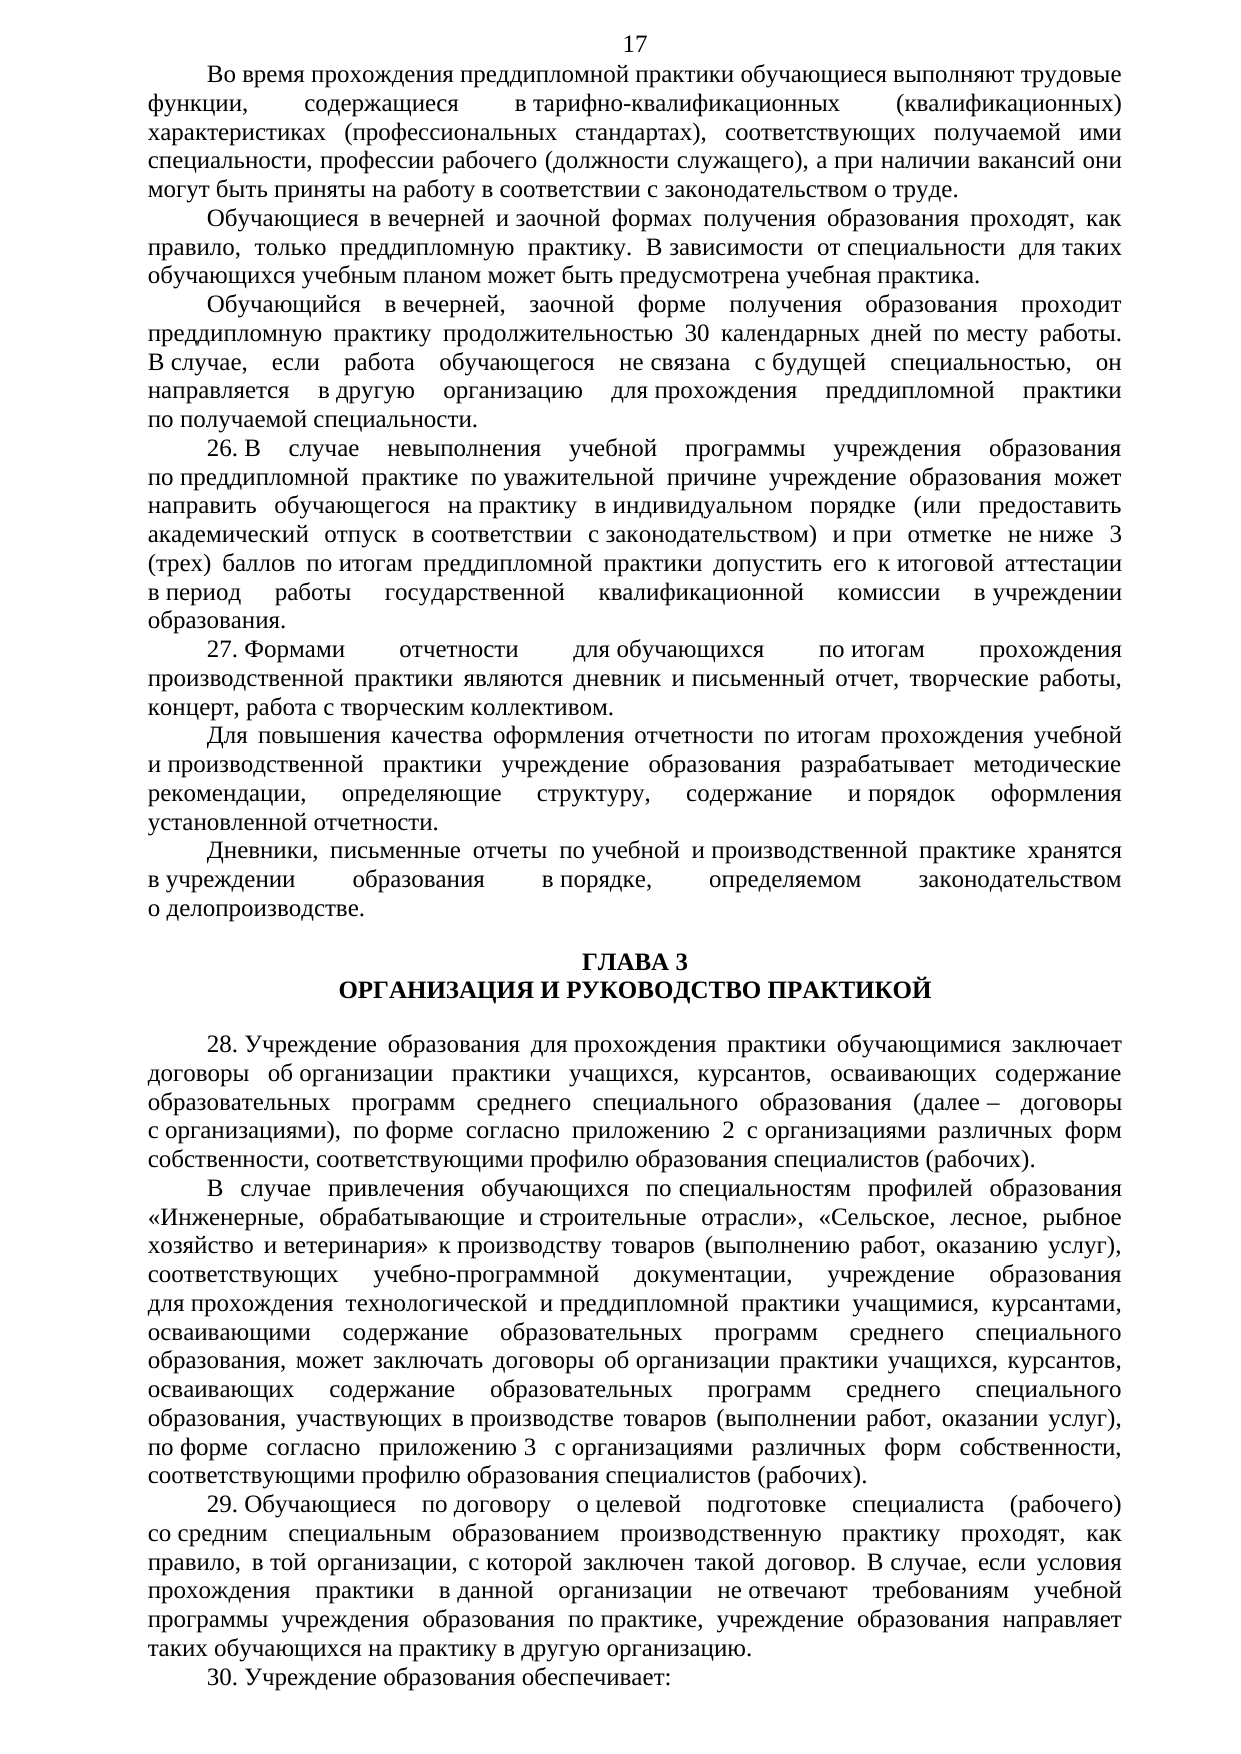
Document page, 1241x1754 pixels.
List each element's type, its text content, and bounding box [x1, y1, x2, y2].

text Обучающиеся в вечерней и заочной формах получения образования проходят, как правило, только преддипломную практику. В зависимости от специальности для таких обучающихся учебным планом может быть предусмотрена учебная практика. [148, 203, 1122, 289]
text ГЛАВА 3 ОРГАНИЗАЦИЯ И РУКОВОДСТВО ПРАКТИКОЙ [148, 947, 1122, 1004]
text В случае привлечения обучающихся по специальностям профилей образования «Инженерные, обрабатывающие и строительные отрасли», «Сельское, лесное, рыбное хозяйство и ветеринария» к производству товаров (выполнению работ, оказанию услуг), соответствующих учебно-программной документации, учреждение образования для прохождения технологической и преддипломной практики учащимися, курсантами, осваивающими содержание образовательных программ среднего специального образования, может заключать договоры об организации практики учащихся, курсантов, осваивающих содержание образовательных программ среднего специального образования, участвующих в производстве товаров (выполнении работ, оказании услуг), по форме согласно приложению 3 с организациями различных форм собственности, соответствующими профилю образования специалистов (рабочих). [148, 1173, 1122, 1489]
text Во время прохождения преддипломной практики обучающиеся выполняют трудовые функции, содержащиеся в тарифно-квалификационных (квалификационных) характеристиках (профессиональных стандартах), соответствующих получаемой ими специальности, профессии рабочего (должности служащего), а при наличии вакансий они могут быть приняты на работу в соответствии с законодательством о труде. [148, 59, 1122, 203]
text 26. В случае невыполнения учебной программы учреждения образования по преддипломной практике по уважительной причине учреждение образования может направить обучающегося на практику в индивидуальном порядке (или предоставить академический отпуск в соответствии с законодательством) и при отметке не ниже 3 (трех) баллов по итогам преддипломной практики допустить его к итоговой аттестации в период работы государственной квалификационной комиссии в учреждении образования. [148, 433, 1122, 634]
text 29. Обучающиеся по договору о целевой подготовке специалиста (рабочего) со средним специальным образованием производственную практику проходят, как правило, в той организации, с которой заключен такой договор. В случае, если условия прохождения практики в данной организации не отвечают требованиям учебной программы учреждения образования по практике, учреждение образования направляет таких обучающихся на практику в другую организацию. [148, 1489, 1122, 1662]
text 30. Учреждение образования обеспечивает: [148, 1662, 1122, 1690]
text Дневники, письменные отчеты по учебной и производственной практике хранятся в учреждении образования в порядке, определяемом законодательством о делопроизводстве. [148, 835, 1122, 922]
text Обучающийся в вечерней, заочной форме получения образования проходит преддипломную практику продолжительностью 30 календарных дней по месту работы. В случае, если работа обучающегося не связана с будущей специальностью, он направляется в другую организацию для прохождения преддипломной практики по получаемой специальности. [148, 289, 1122, 433]
text Для повышения качества оформления отчетности по итогам прохождения учебной и производственной практики учреждение образования разрабатывает методические рекомендации, определяющие структуру, содержание и порядок оформления установленной отчетности. [148, 720, 1122, 835]
text 28. Учреждение образования для прохождения практики обучающимися заключает договоры об организации практики учащихся, курсантов, осваивающих содержание образовательных программ среднего специального образования (далее – договоры с организациями), по форме согласно приложению 2 с организациями различных форм собственности, соответствующими профилю образования специалистов (рабочих). [148, 1029, 1122, 1173]
text 27. Формами отчетности для обучающихся по итогам прохождения производственной практики являются дневник и письменный отчет, творческие работы, концерт, работа с творческим коллективом. [148, 634, 1122, 720]
